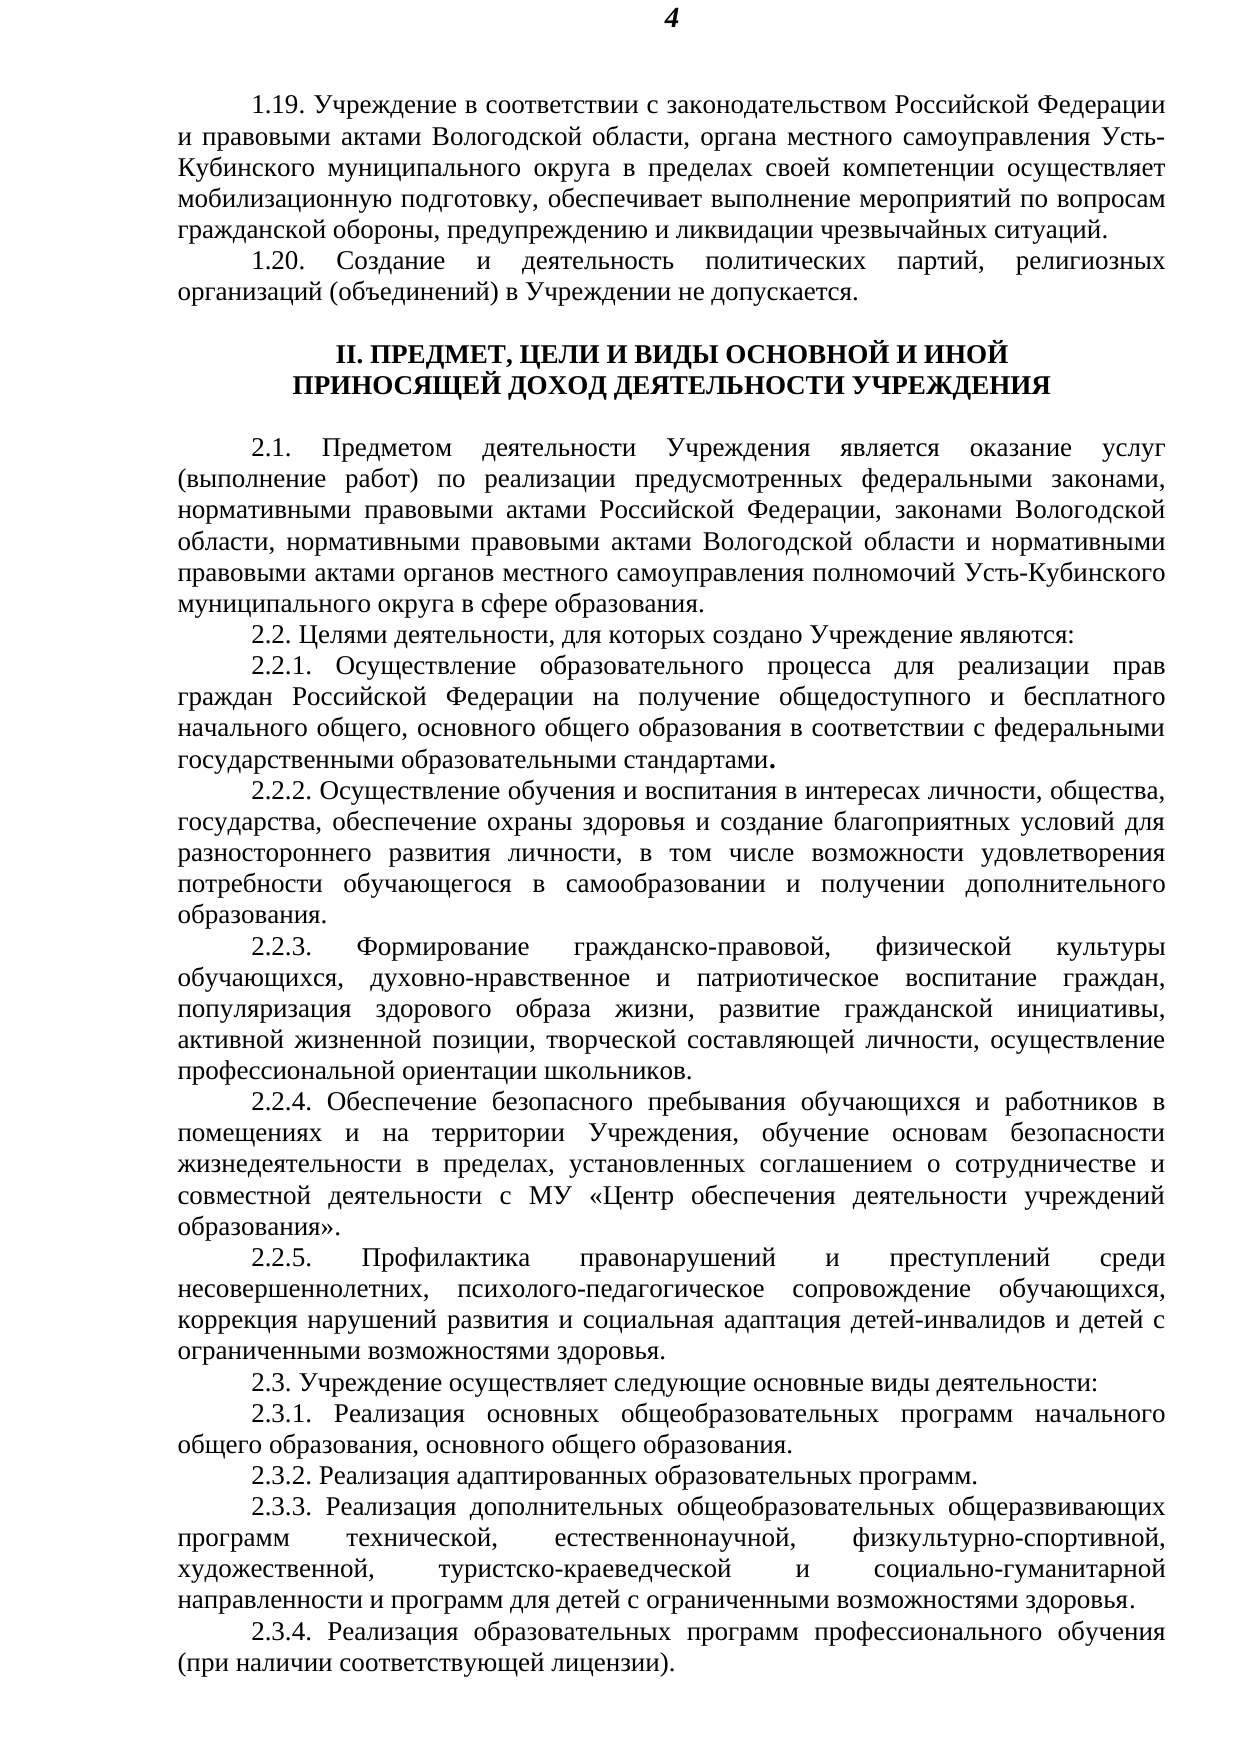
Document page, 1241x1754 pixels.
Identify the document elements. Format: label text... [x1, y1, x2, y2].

text 2.1. Предметом деятельности Учреждения является оказание услуг (выполнение работ) по реализации предусмотренных федеральными законами, нормативными правовыми актами Российской Федерации, законами Вологодской области, нормативными правовыми актами Вологодской области и нормативными правовыми актами органов местного самоуправления полномочий Усть-Кубинского муниципального округа в сфере образования. [177, 431, 1167, 618]
text II. ПРЕДМЕТ, ЦЕЛИ И ВИДЫ ОСНОВНОЙ И ИНОЙ ПРИНОСЯЩЕЙ ДОХОД ДЕЯТЕЛЬНОСТИ УЧРЕЖДЕНИЯ [236, 338, 1108, 400]
text 2.3. Учреждение осуществляет следующие основные виды деятельности: [177, 1366, 1167, 1397]
text 2.2.1. Осуществление образовательного процесса для реализации прав граждан Российской Федерации на получение общедоступного и бесплатного начального общего, основного общего образования в соответствии с федеральными государственными образовательными стандартами. [177, 649, 1167, 774]
text 2.2.3. Формирование гражданско-правовой, физической культуры обучающихся, духовно-нравственное и патриотическое воспитание граждан, популяризация здорового образа жизни, развитие гражданской инициативы, активной жизненной позиции, творческой составляющей личности, осуществление профессиональной ориентации школьников. [177, 929, 1167, 1085]
text 1.20. Создание и деятельность политических партий, религиозных организаций (объединений) в Учреждении не допускается. [177, 244, 1167, 307]
text 2.2.2. Осуществление обучения и воспитания в интересах личности, общества, государства, обеспечение охраны здоровья и создание благоприятных условий для разностороннего развития личности, в том числе возможности удовлетворения потребности обучающегося в самообразовании и получении дополнительного образования. [177, 774, 1167, 929]
text 2.3.1. Реализация основных общеобразовательных программ начального общего образования, основного общего образования. [177, 1397, 1167, 1459]
text 1.19. Учреждение в соответствии с законодательством Российской Федерации и правовыми актами Вологодской области, органа местного самоуправления Усть-Кубинского муниципального округа в пределах своей компетенции осуществляет мобилизационную подготовку, обеспечивает выполнение мероприятий по вопросам гражданской обороны, предупреждению и ликвидации чрезвычайных ситуаций. [177, 89, 1167, 244]
text 2.2. Целями деятельности, для которых создано Учреждение являются: [177, 618, 1167, 649]
text 2.3.4. Реализация образовательных программ профессионального обучения (при наличии соответствующей лицензии). [177, 1615, 1167, 1677]
text 2.2.5. Профилактика правонарушений и преступлений среди несовершеннолетних, психолого-педагогическое сопровождение обучающихся, коррекция нарушений развития и социальная адаптация детей-инвалидов и детей с ограниченными возможностями здоровья. [177, 1241, 1167, 1366]
text 2.3.2. Реализация адаптированных образовательных программ. [177, 1459, 1167, 1490]
text 2.2.4. Обеспечение безопасного пребывания обучающихся и работников в помещениях и на территории Учреждения, обучение основам безопасности жизнедеятельности в пределах, установленных соглашением о сотрудничестве и совместной деятельности с МУ «Центр обеспечения деятельности учреждений образования». [177, 1085, 1167, 1241]
text 2.3.3. Реализация дополнительных общеобразовательных общеразвивающих программ технической, естественнонаучной, физкультурно-спортивной, художественной, туристско-краеведческой и социально-гуманитарной направленности и программ для детей с ограниченными возможностями здоровья. [177, 1490, 1167, 1615]
